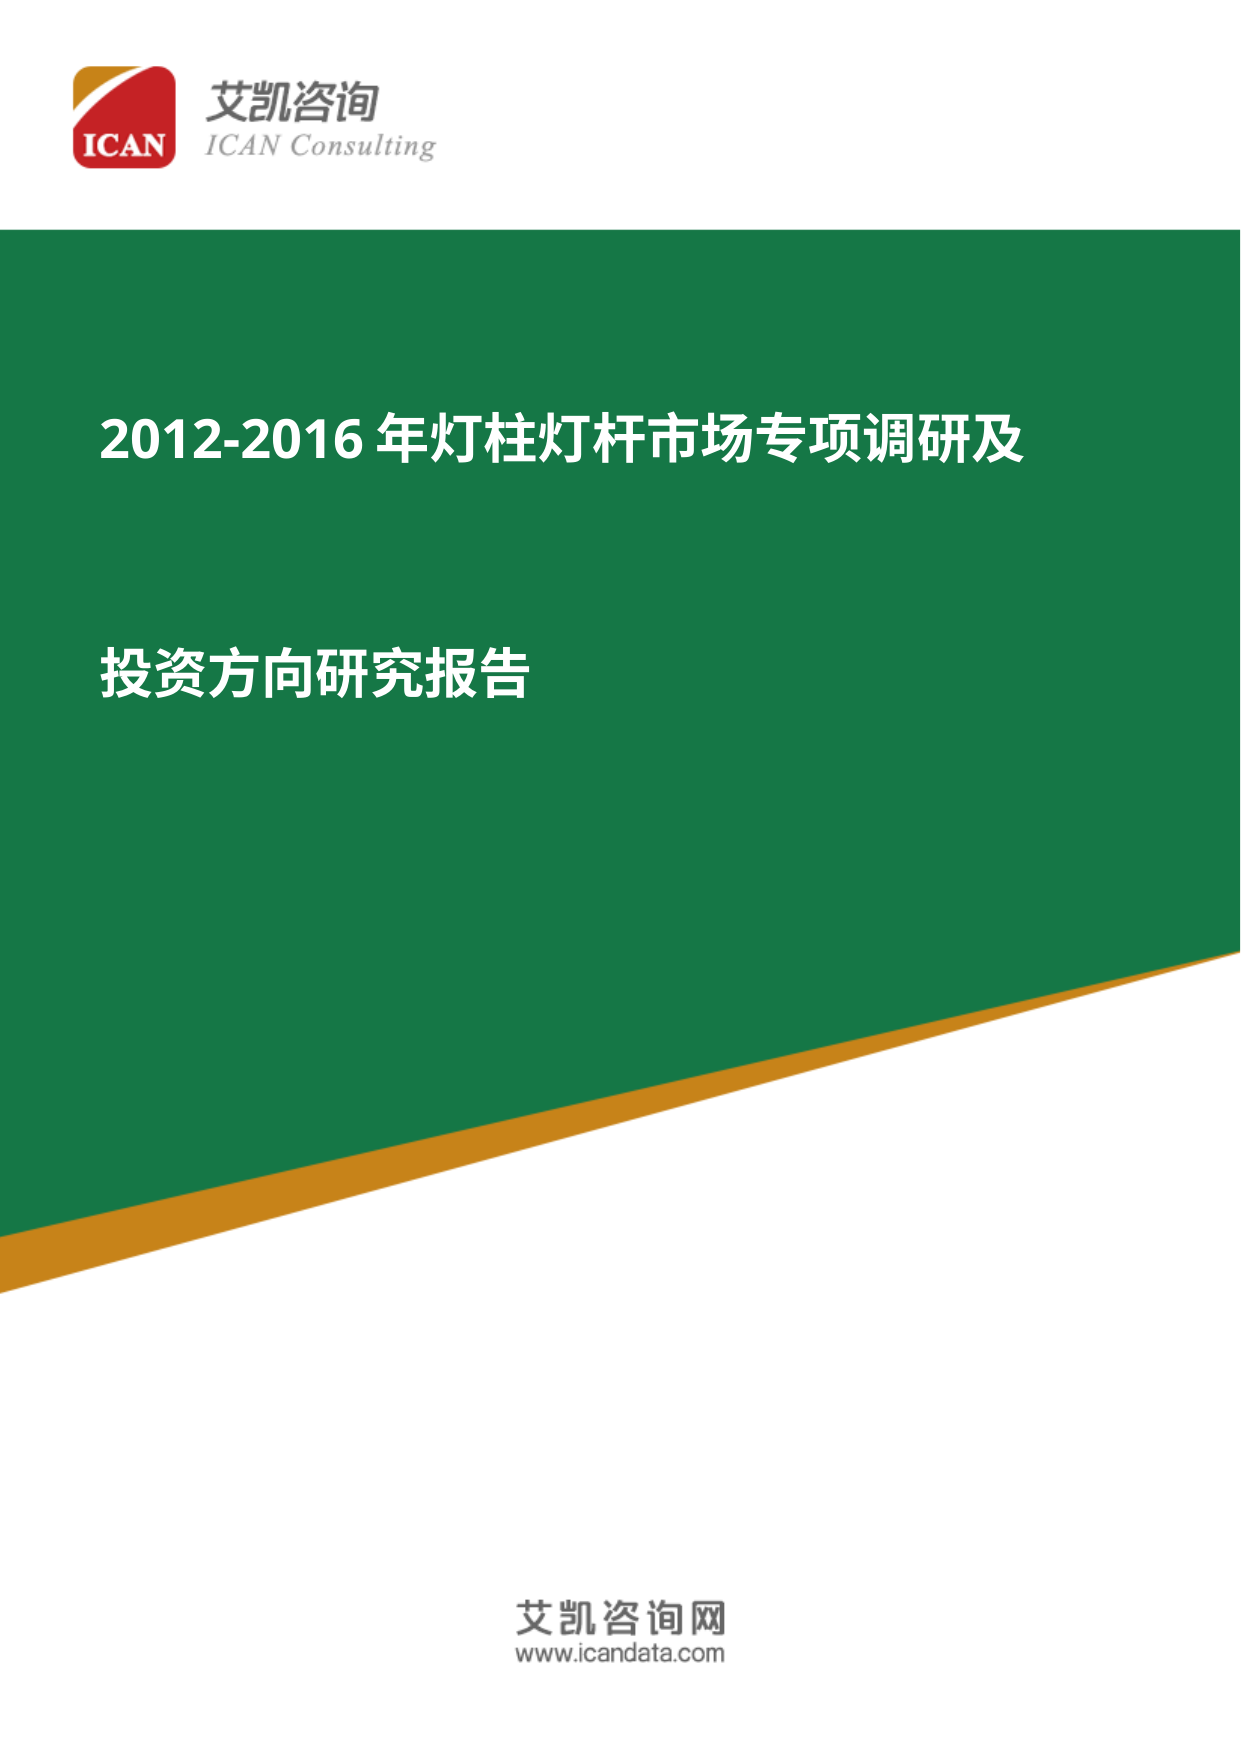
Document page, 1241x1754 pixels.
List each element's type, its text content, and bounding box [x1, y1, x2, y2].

picture [0, 5, 1241, 1754]
subtitle 2012-2016年灯柱灯杆市场专项调研及投资方向研究报告 [99, 386, 1053, 718]
